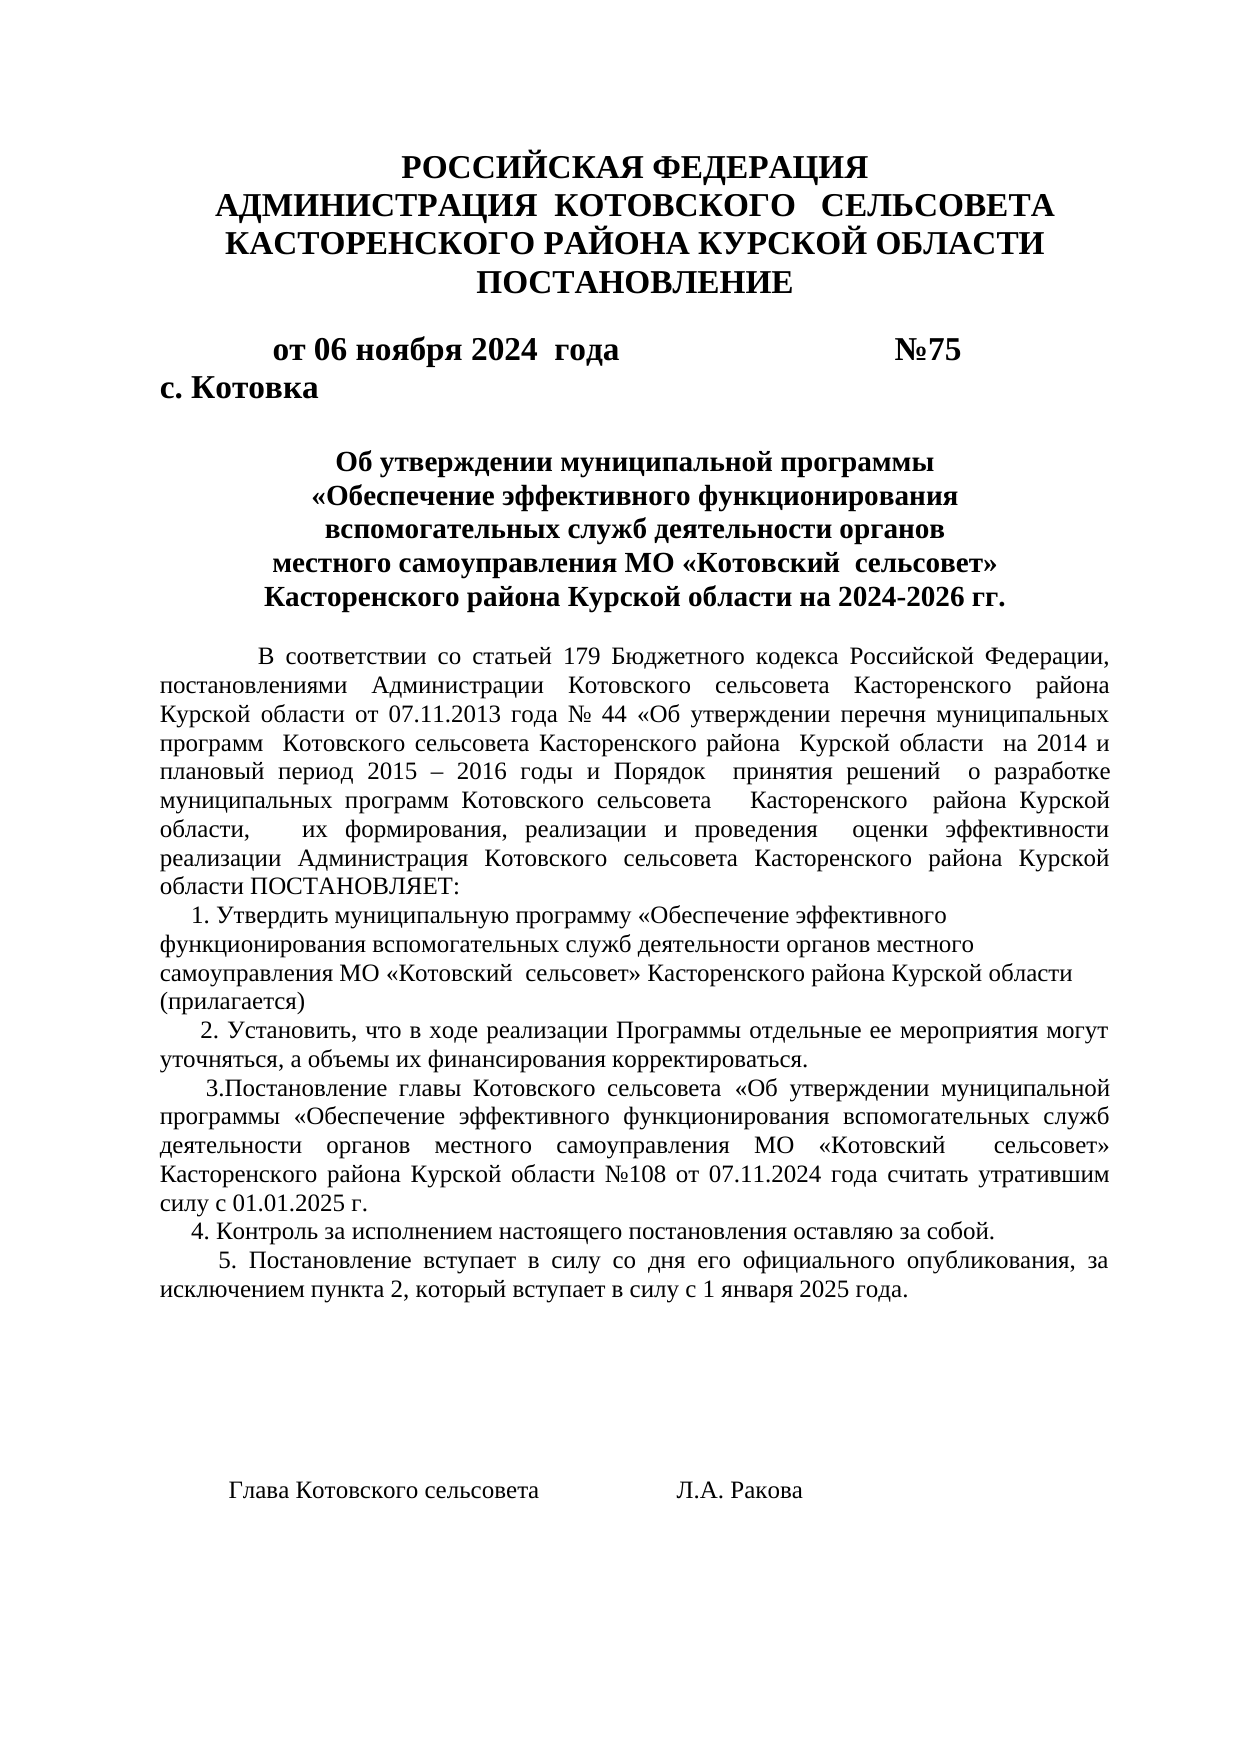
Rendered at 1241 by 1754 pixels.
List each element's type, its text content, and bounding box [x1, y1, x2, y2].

text ПОСТАНОВЛЕНИЕ [159, 262, 1110, 300]
text В соответствии со статьей 179 Бюджетного кодекса Российской Федерации, постановлениями Администрации Котовского сельсовета Касторенского района Курской области от 07.11.2013 года № 44 «Об утверждении перечня муниципальных программ Котовского сельсовета Касторенского района Курской области на 2014 и плановый период 2015 – 2016 годы и Порядок принятия решений о разработке муниципальных программ Котовского сельсовета Касторенского района Курской области, их формирования, реализации и проведения оценки эффективности реализации Администрация Котовского сельсовета Касторенского района Курской области ПОСТАНОВЛЯЕТ: [159, 641, 1110, 900]
text РОССИЙСКАЯ ФЕДЕРАЦИЯ АДМИНИСТРАЦИЯ КОТОВСКОГО СЕЛЬСОВЕТА КАСТОРЕНСКОГО РАЙОНА КУРСКОЙ ОБЛАСТИ [159, 147, 1110, 262]
text 4. Контроль за исполнением настоящего постановления оставляю за собой. [159, 1216, 1110, 1245]
text Об утверждении муниципальной программы [159, 444, 1110, 478]
text местного самоуправления МО «Котовский сельсовет» [159, 545, 1110, 579]
text Касторенского района Курской области на 2024-2026 гг. [159, 579, 1110, 612]
text «Обеспечение эффективного функционирования [159, 478, 1110, 512]
text 1. Утвердить муниципальную программу «Обеспечение эффективного функционирования вспомогательных служб деятельности органов местного самоуправления МО «Котовский сельсовет» Касторенского района Курской области (прилагается) [159, 900, 1110, 1015]
text от 06 ноября 2024 года №75 с. Котовка [159, 329, 1110, 406]
text 2. Установить, что в ходе реализации Программы отдельные ее мероприятия могут уточняться, а объемы их финансирования корректироваться. [159, 1015, 1110, 1073]
text вспомогательных служб деятельности органов [159, 512, 1110, 545]
text 5. Постановление вступает в силу со дня его официального опубликования, за исключением пункта 2, который вступает в силу с 1 января 2025 года. [159, 1245, 1110, 1303]
text Глава Котовского сельсовета Л.А. Ракова [159, 1475, 1110, 1504]
text 3.Постановление главы Котовского сельсовета «Об утверждении муниципальной программы «Обеспечение эффективного функционирования вспомогательных служб деятельности органов местного самоуправления МО «Котовский сельсовет» Касторенского района Курской области №108 от 07.11.2024 года считать утратившим силу с 01.01.2025 г. [159, 1073, 1110, 1216]
